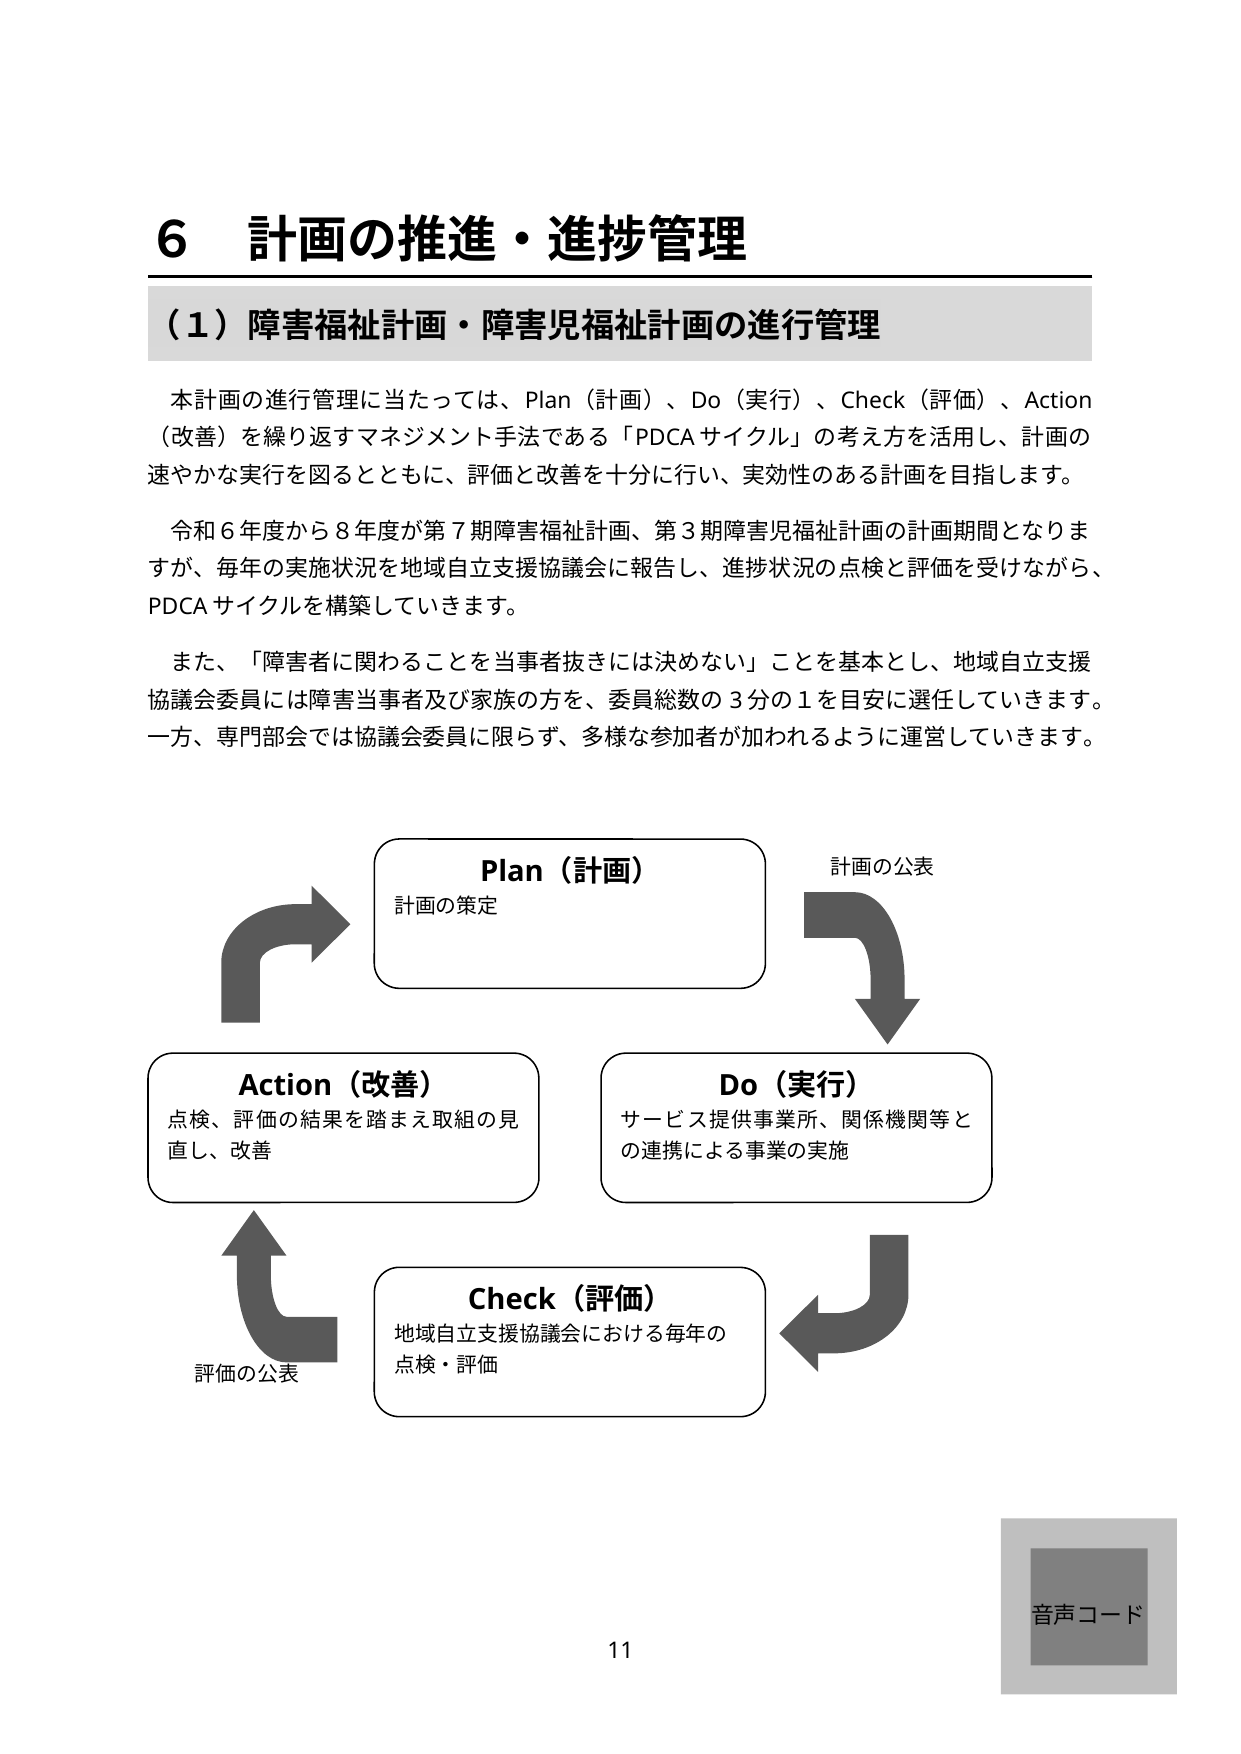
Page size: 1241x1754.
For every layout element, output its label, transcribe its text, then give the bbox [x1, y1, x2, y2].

text 令和６年度から８年度が第７期障害福祉計画、第３期障害児福祉計画の計画期間となりますが、毎年の実施状況を地域自立支援協議会に報告し、進捗状況の点検と評価を受けながら、PDCAサイクルを構築していきます。 [148, 511, 1092, 623]
text 本計画の進行管理に当たっては、Plan（計画）、Do（実行）、Check（評価）、Action（改善）を繰り返すマネジメント手法である「PDCAサイクル」の考え方を活用し、計画の速やかな実行を図るとともに、評価と改善を十分に行い、実効性のある計画を目指します。 [148, 379, 1092, 492]
subtitle ６ 計画の推進・進捗管理 [148, 198, 1092, 275]
text また、「障害者に関わることを当事者抜きには決めない」ことを基本とし、地域自立支援協議会委員には障害当事者及び家族の方を、委員総数の3分の１を目安に選任していきます。一方、専門部会では協議会委員に限らず、多様な参加者が加われるように運営していきます。 [148, 642, 1092, 754]
subtitle （１）障害福祉計画・障害児福祉計画の進行管理 [148, 286, 1092, 361]
